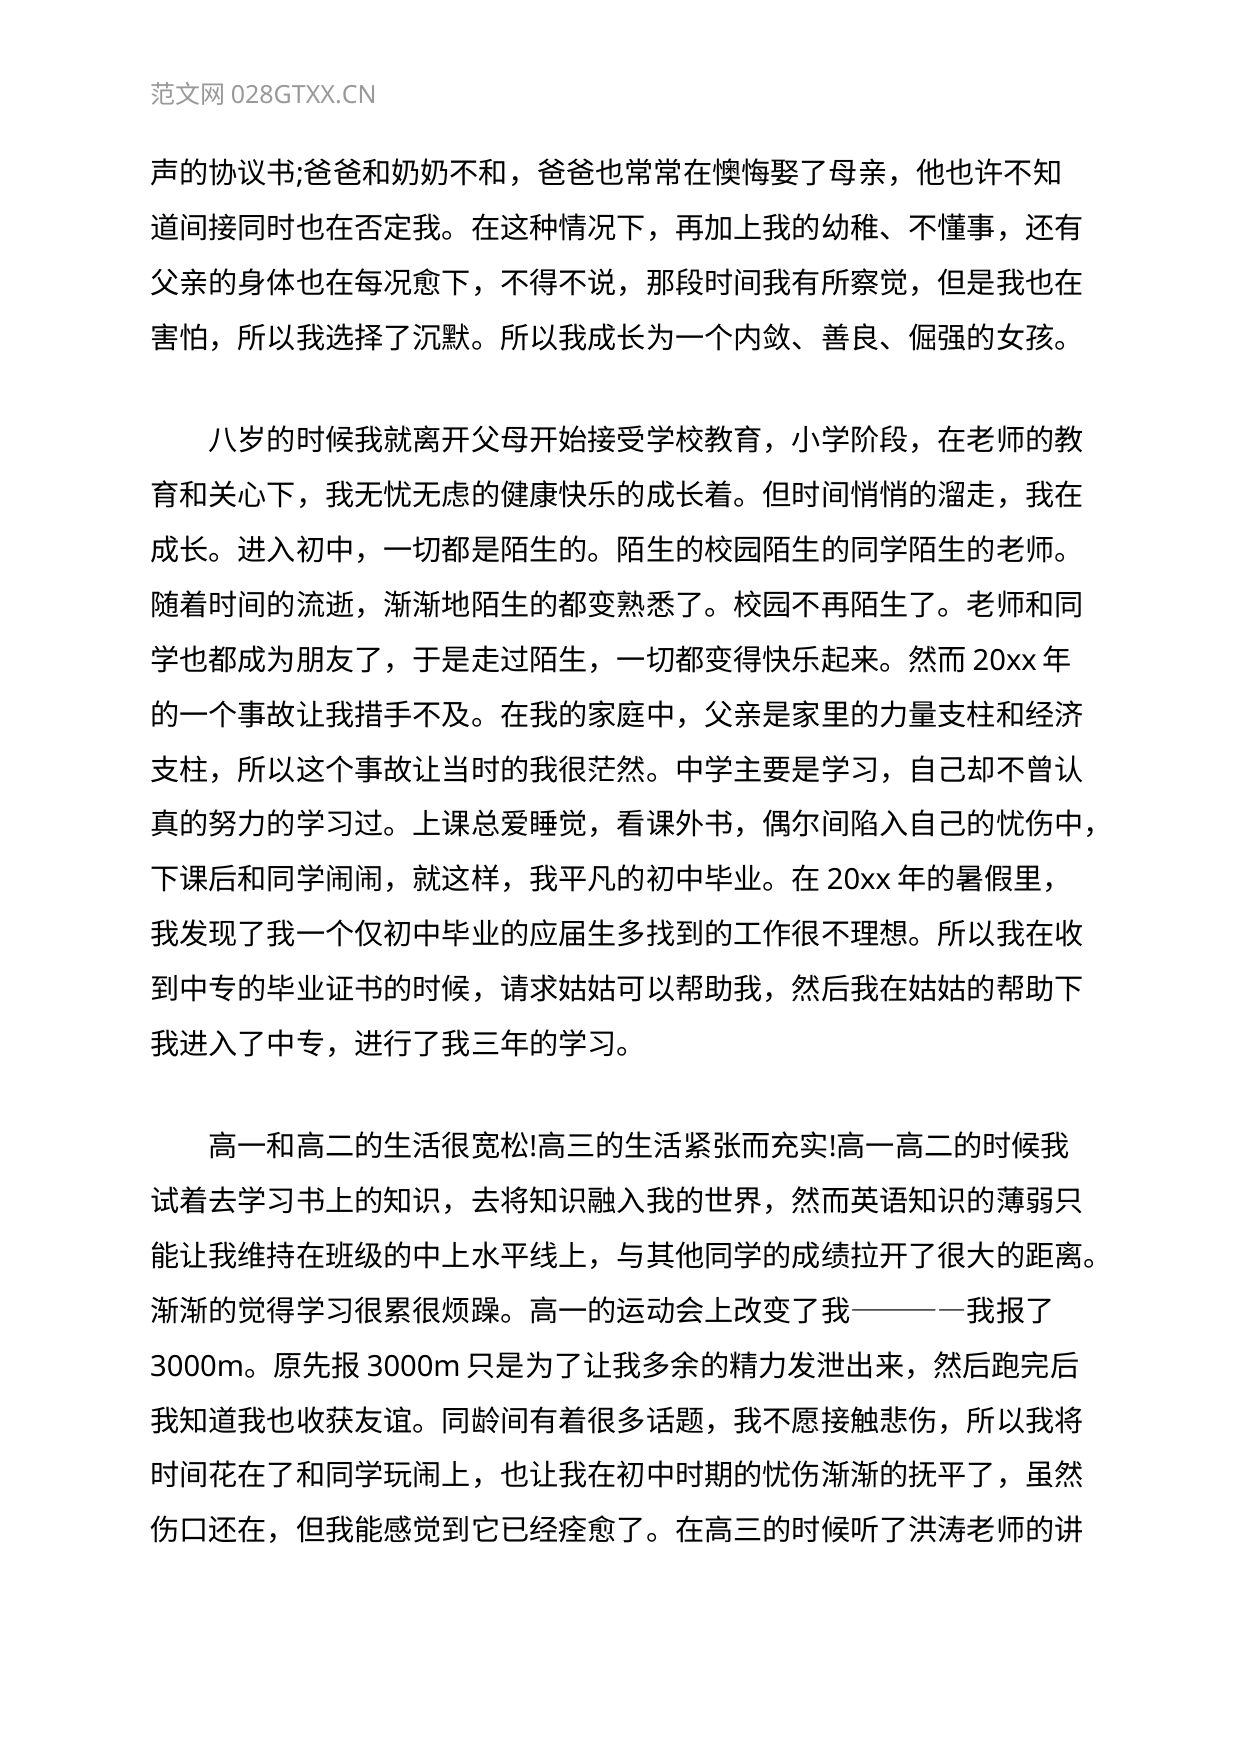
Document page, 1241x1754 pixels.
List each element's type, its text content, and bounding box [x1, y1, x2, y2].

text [150, 150, 1090, 357]
text 八岁的时候我就离开父母开始接受学校教育，小学阶段，在老师的教育和关心下，我无忧无虑的健康快乐的成长着。但时间悄悄的溜走，我在成长。进入初中，一切都是陌生的。陌生的校园陌生的同学陌生的老师。随着时间的流逝，渐渐地陌生的都变熟悉了。校园不再陌生了。老师和同学也都成为朋友了，于是走过陌生，一切都变得快乐起来。然而20xx年的一个事故让我措手不及。在我的家庭中，父亲是家里的力量支柱和经济支柱，所以这个事故让当时的我很茫然。中学主要是学习，自己却不曾认真的努力的学习过。上课总爱睡觉，看课外书，偶尔间陷入自己的忧伤中，下课后和同学闹闹，就这样，我平凡的初中毕业。在20xx年的暑假里，我发现了我一个仅初中毕业的应届生多找到的工作很不理想。所以我在收到中专的毕业证书的时候，请求姑姑可以帮助我，然后我在姑姑的帮助下我进入了中专，进行了我三年的学习。 [150, 417, 1090, 1063]
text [150, 1122, 1090, 1549]
